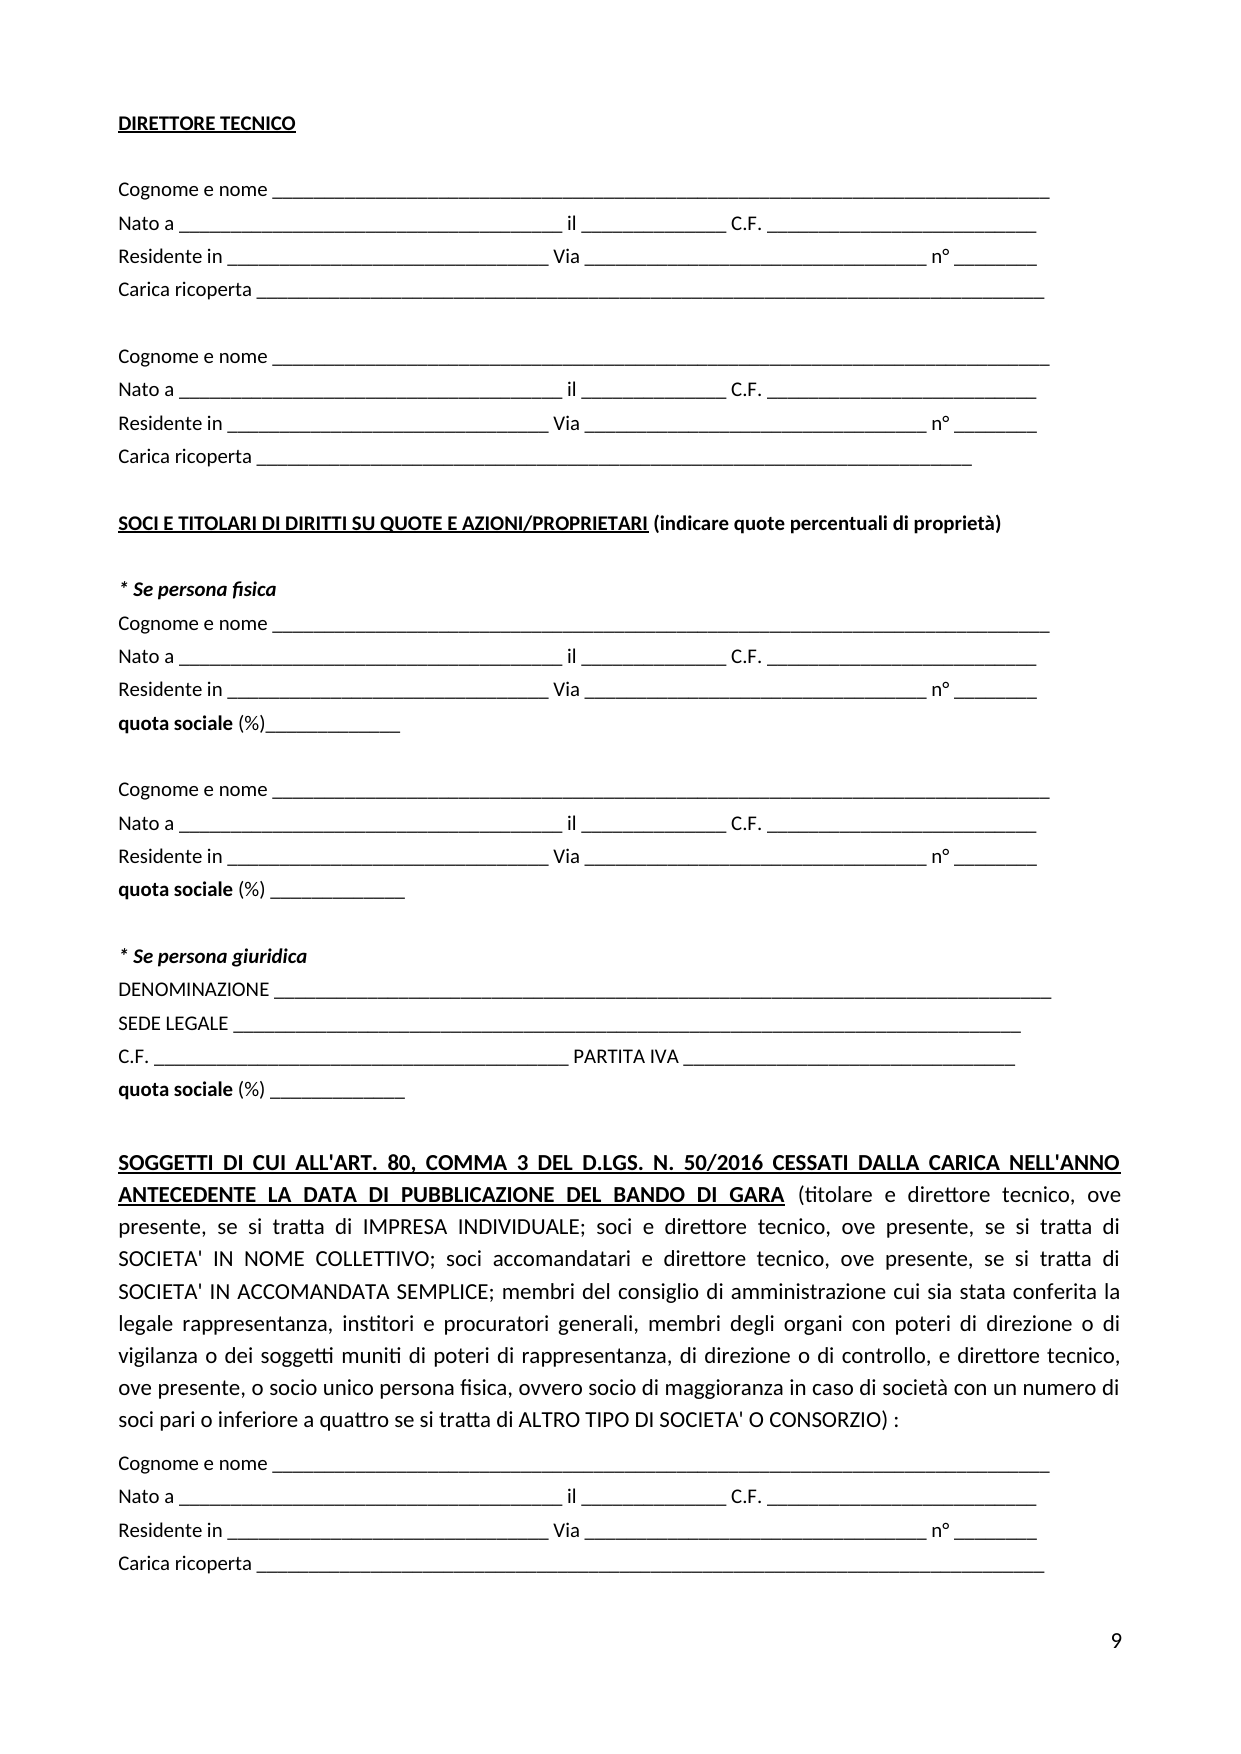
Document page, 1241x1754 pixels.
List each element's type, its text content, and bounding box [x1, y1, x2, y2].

text * Se persona fisica [118, 570, 1122, 603]
text quota sociale (%)_____________ [118, 703, 1122, 737]
text Nato a _____________________________________ il ______________ C.F. __________________________ [118, 203, 1115, 237]
text Nato a _____________________________________ il ______________ C.F. __________________________ [118, 370, 1115, 403]
text Carica ricoperta ____________________________________________________________________________ [118, 1544, 1115, 1577]
text SOCI E TITOLARI DI DIRITTI SU QUOTE E AZIONI/PROPRIETARI (indicare quote percentuali di proprietà) [118, 503, 1122, 537]
text Residente in _______________________________ Via _________________________________ n° ________ [118, 237, 1115, 270]
text Cognome e nome ___________________________________________________________________________ [118, 170, 1115, 203]
text DENOMINAZIONE ___________________________________________________________________________ [118, 970, 1122, 1003]
text quota sociale (%) _____________ [118, 870, 1122, 903]
text Nato a _____________________________________ il ______________ C.F. __________________________ [118, 1477, 1115, 1511]
text quota sociale (%) _____________ [118, 1070, 1122, 1103]
text Cognome e nome ___________________________________________________________________________ [118, 770, 1115, 803]
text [118, 1511, 1115, 1544]
text Nato a _____________________________________ il ______________ C.F. __________________________ [118, 803, 1115, 837]
text DIRETTORE TECNICO [118, 103, 1122, 137]
text Carica ricoperta ____________________________________________________________________________ [118, 270, 1115, 303]
text Residente in _______________________________ Via _________________________________ n° ________ [118, 403, 1115, 437]
text SEDE LEGALE ____________________________________________________________________________ [118, 1003, 1122, 1037]
text Residente in _______________________________ Via _________________________________ n° ________ [118, 670, 1115, 703]
list SOGGETTI DI CUI ALL'ART. 80, COMMA 3 DEL D.LGS. N. 50/2016 CESSATI DALLA CARICA NELL'ANNO ANTECEDENTE LA DATA DI PUBBLICAZIONE DEL BANDO DI GARA (titolare e direttore tecnico, ove presente, se si tratta di IMPRESA INDIVIDUALE; soci e direttore tecnico, ove presente, se si tratta di SOCIETA' IN NOME COLLETTIVO; soci accomandatari e direttore tecnico, ove presente, se si tratta di SOCIETA' IN ACCOMANDATA SEMPLICE; membri del consiglio di amministrazione cui sia stata conferita la legale rappresentanza, institori e procuratori generali, membri degli organi con poteri di direzione o di vigilanza o dei soggetti muniti di poteri di rappresentanza, di direzione o di controllo, e direttore tecnico, ove presente, o socio unico persona fisica, ovvero socio di maggioranza in caso di società con un numero di soci pari o inferiore a quattro se si tratta di ALTRO TIPO DI SOCIETA' O CONSORZIO) : [118, 1148, 1122, 1433]
text Nato a _____________________________________ il ______________ C.F. __________________________ [118, 637, 1115, 670]
text Cognome e nome ___________________________________________________________________________ [118, 603, 1115, 637]
text Residente in _______________________________ Via _________________________________ n° ________ [118, 837, 1115, 870]
text Cognome e nome ___________________________________________________________________________ [118, 337, 1115, 370]
text * Se persona giuridica [118, 937, 1122, 970]
text Carica ricoperta _____________________________________________________________________ [118, 437, 1122, 470]
text Cognome e nome ___________________________________________________________________________ [118, 1444, 1115, 1477]
text C.F. ________________________________________ PARTITA IVA ________________________________ [118, 1037, 1122, 1070]
